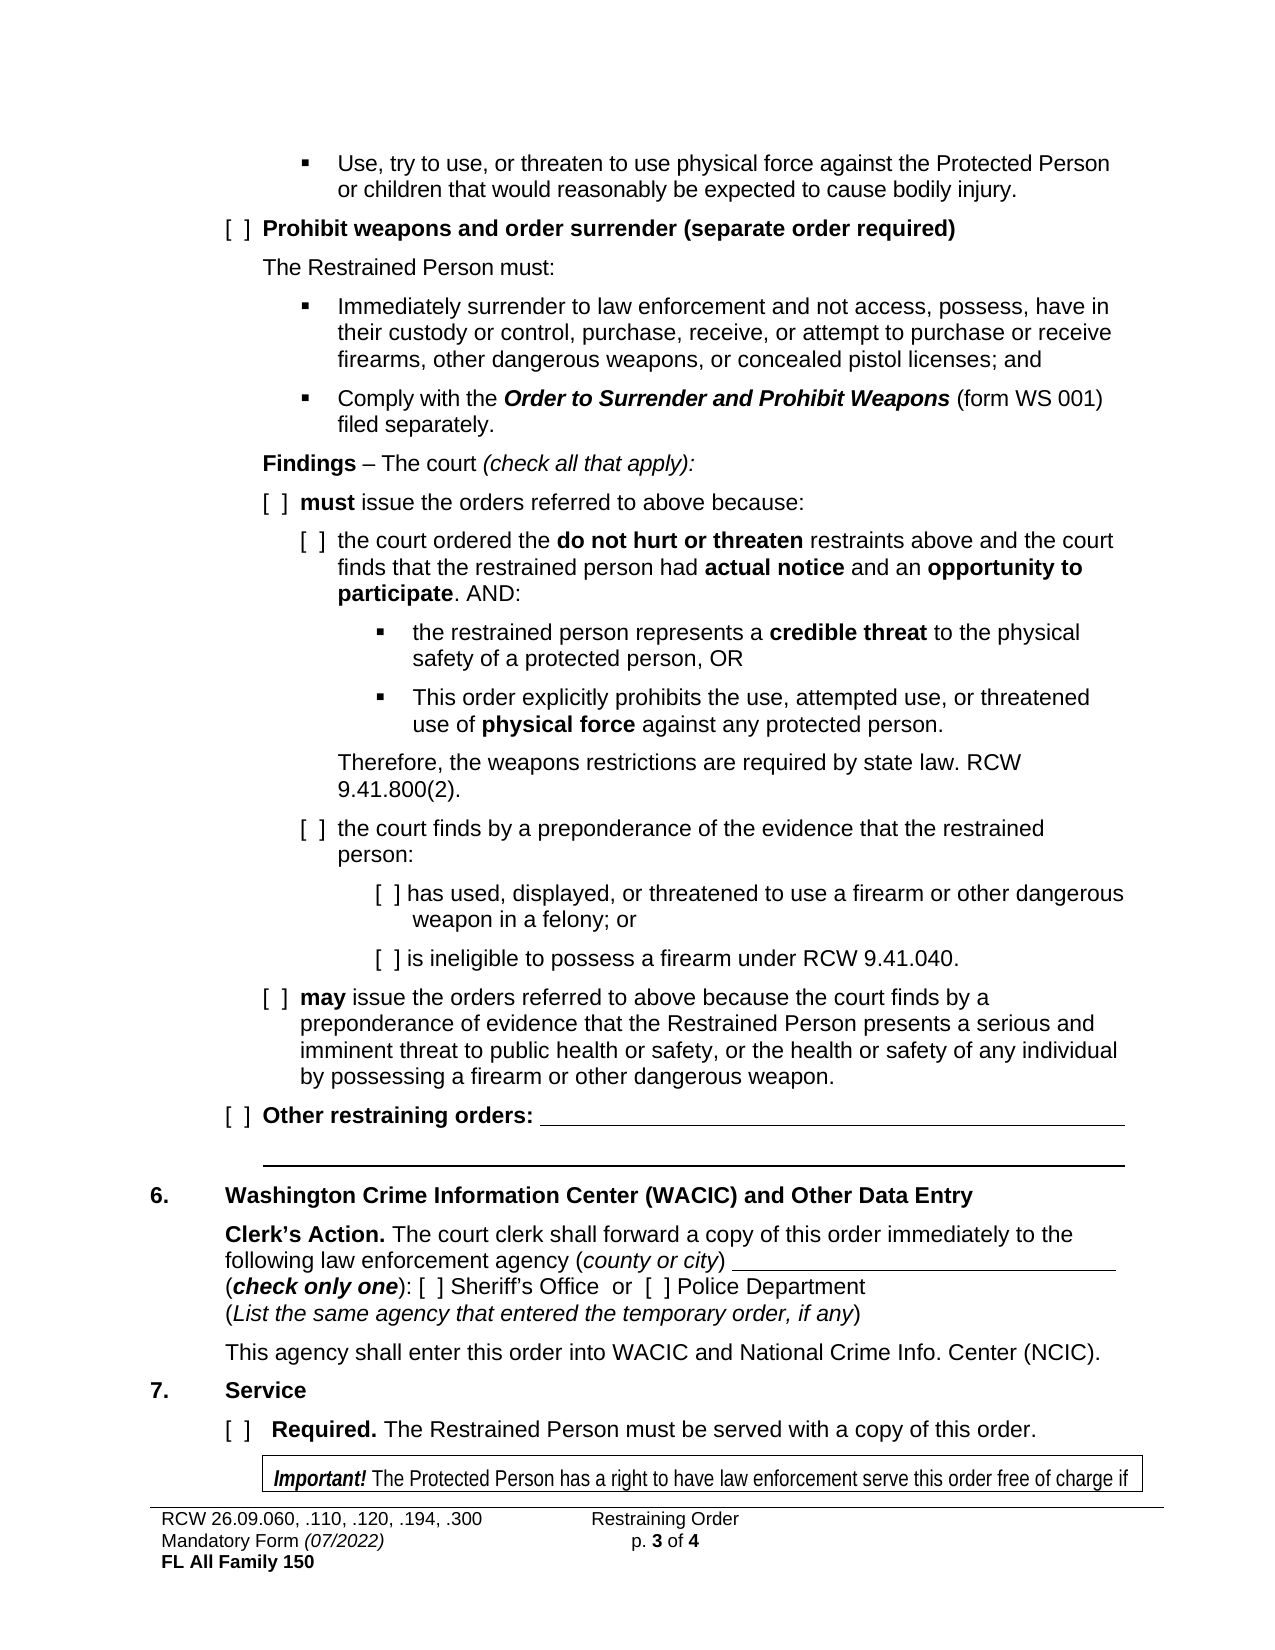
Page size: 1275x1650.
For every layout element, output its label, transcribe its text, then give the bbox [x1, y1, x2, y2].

text (List the same agency that entered the temporary order, if any) [225, 1300, 1125, 1326]
text [ ] is ineligible to possess a firearm under RCW 9.41.040. [375, 945, 1125, 971]
list Comply with the Order to Surrender and Prohibit Weapons (form WS 001) filed separately. [300, 384, 1125, 437]
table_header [263, 1456, 1142, 1491]
text [ ] Prohibit weapons and order surrender (separate order required) [225, 215, 1125, 242]
list the restrained person represents a credible threat to the physical safety of a protected person, OR [375, 619, 1125, 672]
text The Restrained Person must: [262, 254, 1125, 280]
list Use, try to use, or threaten to use physical force against the Protected Person or children that would reasonably be expected to cause bodily injury. [300, 150, 1125, 203]
text Findings – The court (check all that apply): [262, 450, 1125, 476]
text [ ] the court ordered the do not hurt or threaten restraints above and the court finds that the restrained person had actual notice and an opportunity to participate. AND: [300, 527, 1125, 606]
text Clerk’s Action. The court clerk shall forward a copy of this order immediately to the following law enforcement agency (county or city) (check only one): [ ] Sheriff’s Office or [ ] Police Department [225, 1221, 1125, 1300]
text [ ] must issue the orders referred to above because: [262, 488, 1125, 515]
text [ ] has used, displayed, or threatened to use a firearm or other dangerous weapon in a felony; or [375, 880, 1125, 932]
list This order explicitly prohibits the use, attempted use, or threatened use of physical force against any protected person. [375, 684, 1125, 737]
list 7. Service [150, 1377, 1125, 1404]
text [ ] the court finds by a preponderance of the evidence that the restrained person: [300, 814, 1125, 867]
text This agency shall enter this order into WACIC and National Crime Info. Center (NCIC). [225, 1338, 1125, 1365]
text [ ] Other restraining orders: [225, 1102, 1125, 1128]
list Immediately surrender to law enforcement and not access, possess, have in their custody or control, purchase, receive, or attempt to purchase or receive firearms, other dangerous weapons, or concealed pistol licenses; and [300, 293, 1125, 372]
text Therefore, the weapons restrictions are required by state law. RCW 9.41.800(2). [337, 749, 1125, 802]
list 6. Washington Crime Information Center (WACIC) and Other Data Entry [150, 1182, 1125, 1208]
text [ ] Required. The Restrained Person must be served with a copy of this order. [225, 1416, 1125, 1443]
text [ ] may issue the orders referred to above because the court finds by a preponderance of evidence that the Restrained Person presents a serious and imminent threat to public health or safety, or the health or safety of any individual by possessing a firearm or other dangerous weapon. [262, 984, 1125, 1089]
